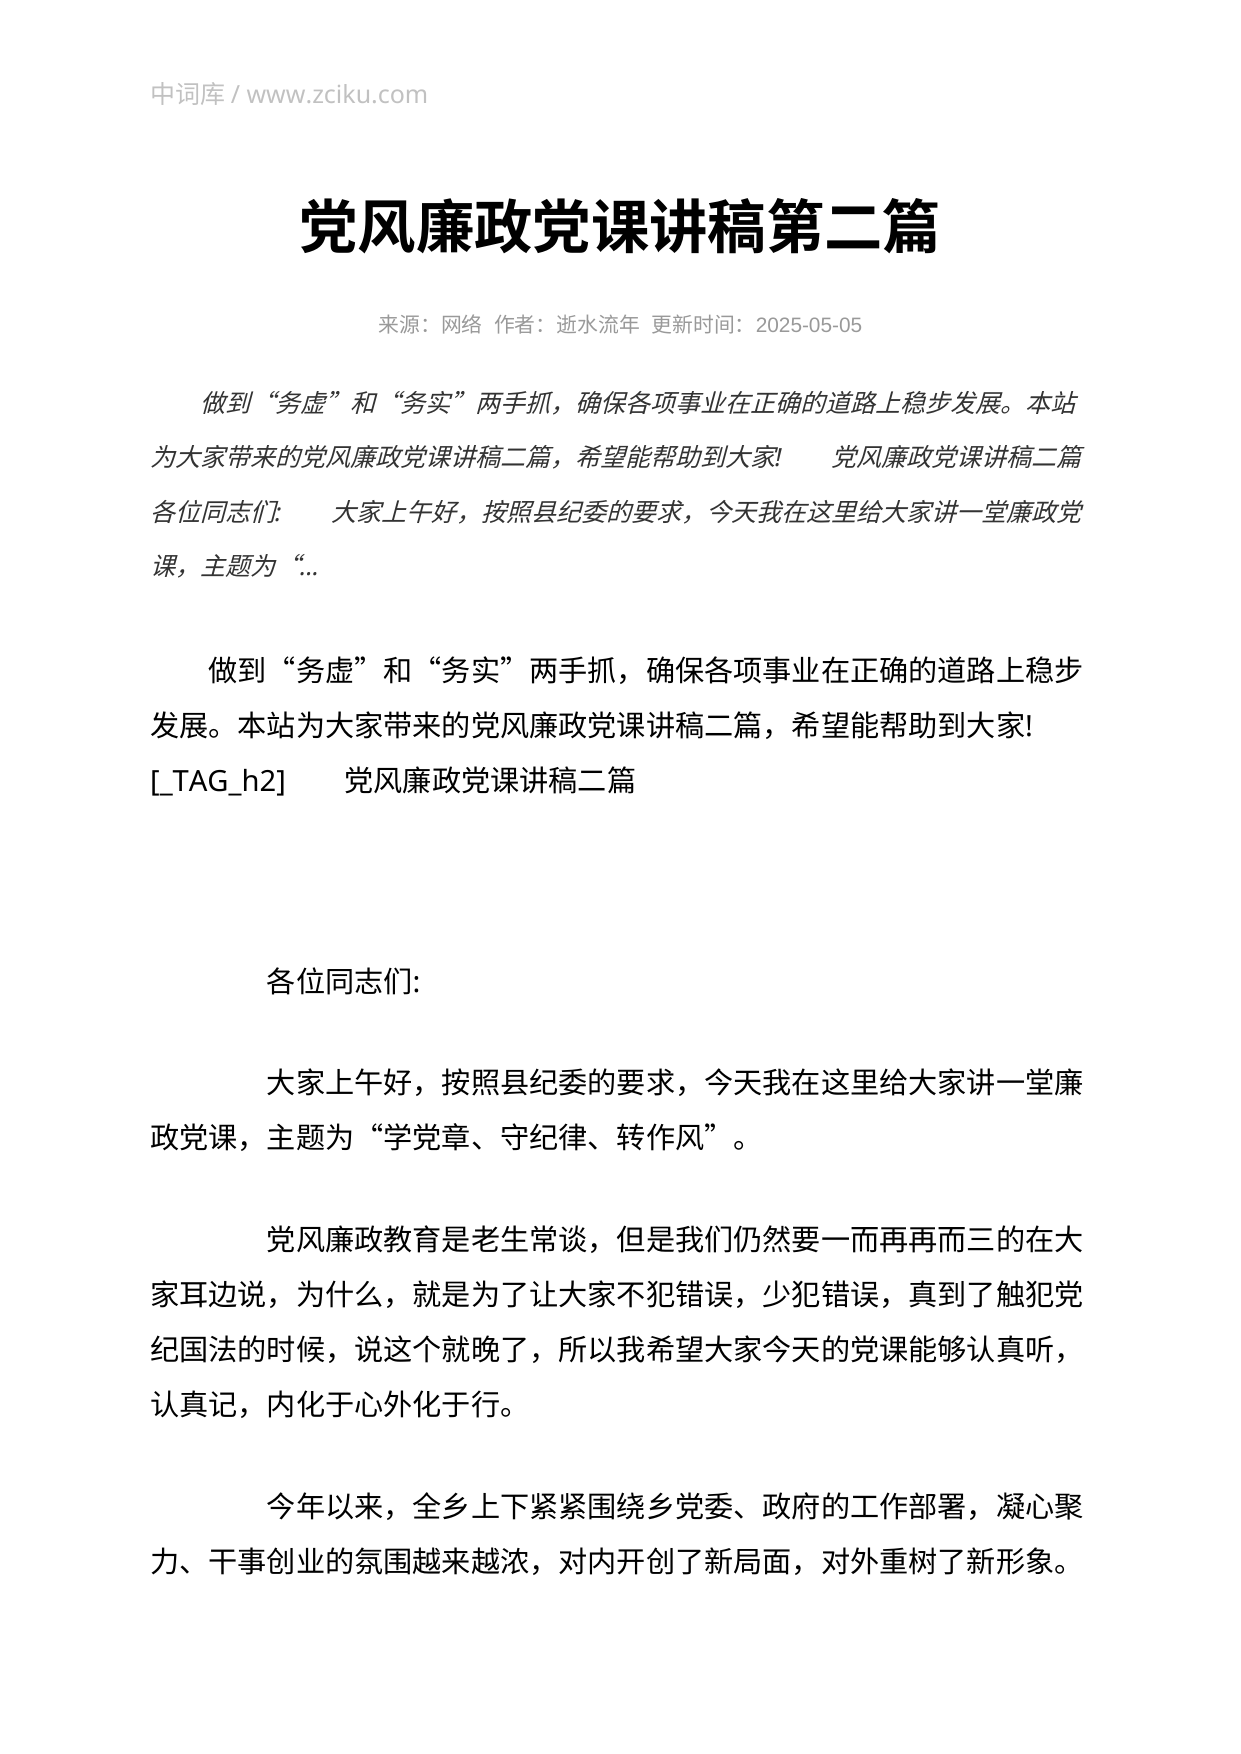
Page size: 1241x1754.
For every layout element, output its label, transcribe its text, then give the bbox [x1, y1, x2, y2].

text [150, 1483, 1090, 1580]
text 做到“务虚”和“务实”两手抓，确保各项事业在正确的道路上稳步发展。本站为大家带来的党风廉政党课讲稿二篇，希望能帮助到大家![_TAG_h2] 党风廉政党课讲稿二篇 [150, 648, 1090, 800]
subtitle 党风廉政党课讲稿第二篇 [150, 181, 1090, 266]
text 大家上午好，按照县纪委的要求，今天我在这里给大家讲一堂廉政党课，主题为“学党章、守纪律、转作风”。 [150, 1060, 1090, 1157]
text 党风廉政教育是老生常谈，但是我们仍然要一而再再而三的在大家耳边说，为什么，就是为了让大家不犯错误，少犯错误，真到了触犯党纪国法的时候，说这个就晚了，所以我希望大家今天的党课能够认真听，认真记，内化于心外化于行。 [150, 1217, 1090, 1424]
text 做到“务虚”和“务实”两手抓，确保各项事业在正确的道路上稳步发展。本站为大家带来的党风廉政党课讲稿二篇，希望能帮助到大家! 党风廉政党课讲稿二篇 各位同志们: 大家上午好，按照县纪委的要求，今天我在这里给大家讲一堂廉政党课，主题为“... [150, 383, 1090, 583]
text 来源：网络 作者：逝水流年 更新时间：2025-05-05 [150, 313, 1090, 337]
text 各位同志们: [150, 958, 1090, 1001]
